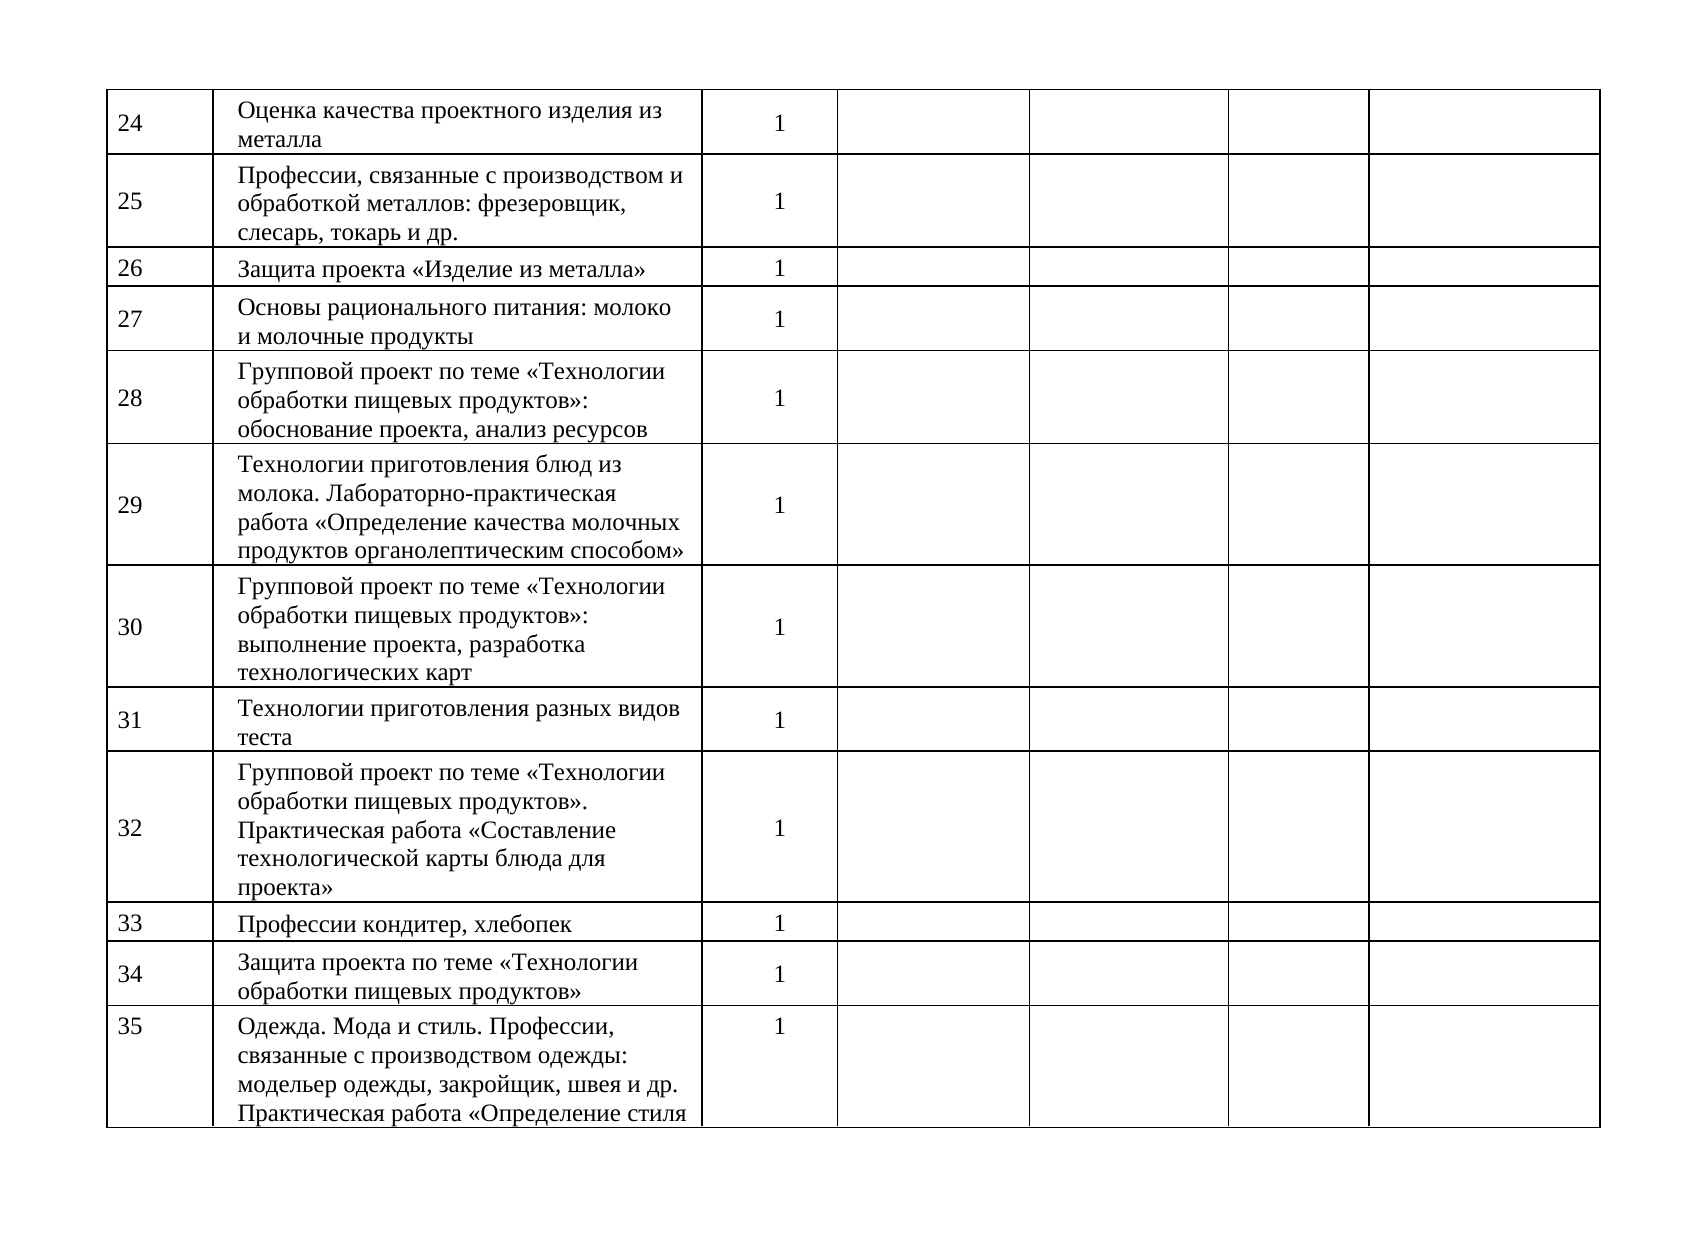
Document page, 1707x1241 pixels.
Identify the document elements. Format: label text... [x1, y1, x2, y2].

table_cell 1 [703, 566, 837, 686]
table_cell Оценка качества проектного изделия из металла [214, 90, 701, 153]
table_cell [1370, 287, 1599, 349]
table_cell [1030, 351, 1228, 443]
table_cell [1229, 688, 1368, 750]
table_cell Основы рационального питания: молоко и молочные продукты [214, 287, 701, 349]
table_cell [1030, 287, 1228, 349]
table_cell [1229, 444, 1368, 564]
table_cell [1030, 248, 1228, 285]
table_cell [838, 1006, 1029, 1126]
table_cell 31 [108, 688, 212, 750]
table_cell 1 [703, 90, 837, 153]
table_cell [1229, 566, 1368, 686]
table_cell 1 [703, 903, 837, 940]
table_cell Защита проекта по теме «Технологии обработки пищевых продуктов» [214, 942, 701, 1004]
table_cell 1 [703, 688, 837, 750]
table_cell [1370, 903, 1599, 940]
table_cell Профессии, связанные с производством и обработкой металлов: фрезеровщик, слесарь, токарь и др. [214, 155, 701, 246]
table_cell Защита проекта «Изделие из металла» [214, 248, 701, 285]
table_cell Технологии приготовления блюд из молока. Лабораторно-практическая работа «Определение качества молочных продуктов органолептическим способом» [214, 444, 701, 564]
table_cell [1370, 155, 1599, 246]
table_cell [1229, 1006, 1368, 1126]
table_cell 26 [108, 248, 212, 285]
table_cell [1370, 566, 1599, 686]
table_cell 1 [703, 248, 837, 285]
table_cell 35 [108, 1006, 212, 1126]
table_cell 29 [108, 444, 212, 564]
table_cell 1 [703, 1006, 837, 1126]
table_cell [1229, 942, 1368, 1004]
table_cell [1030, 1006, 1228, 1126]
table_cell [1030, 942, 1228, 1004]
table_cell [1229, 155, 1368, 246]
table_cell 25 [108, 155, 212, 246]
table_cell [1370, 444, 1599, 564]
table_cell 1 [703, 351, 837, 443]
table_cell [1229, 903, 1368, 940]
table_cell [1030, 752, 1228, 901]
table_cell [838, 688, 1029, 750]
table_cell 1 [703, 444, 837, 564]
table_cell Групповой проект по теме «Технологии обработки пищевых продуктов». Практическая работа «Составление технологической карты блюда для проекта» [214, 752, 701, 901]
table_cell [1030, 688, 1228, 750]
table_cell [1370, 1006, 1599, 1126]
table_cell 1 [703, 287, 837, 349]
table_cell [214, 1006, 701, 1126]
table_cell 34 [108, 942, 212, 1004]
table_cell [838, 903, 1029, 940]
table_cell [1370, 942, 1599, 1004]
table_cell 28 [108, 351, 212, 443]
table_cell [1229, 248, 1368, 285]
table_cell [838, 351, 1029, 443]
table_cell [1370, 351, 1599, 443]
table_cell Профессии кондитер, хлебопек [214, 903, 701, 940]
table_cell [1370, 248, 1599, 285]
table_cell 32 [108, 752, 212, 901]
table_cell 27 [108, 287, 212, 349]
table_cell [1030, 566, 1228, 686]
table_cell 30 [108, 566, 212, 686]
table_cell [1229, 351, 1368, 443]
table_cell [838, 287, 1029, 349]
table_cell [838, 444, 1029, 564]
table_cell [838, 155, 1029, 246]
table_cell [1229, 287, 1368, 349]
table_cell Групповой проект по теме «Технологии обработки пищевых продуктов»: выполнение проекта, разработка технологических карт [214, 566, 701, 686]
table_cell 33 [108, 903, 212, 940]
table_cell [1030, 444, 1228, 564]
table_cell [1030, 903, 1228, 940]
table_cell [1370, 90, 1599, 153]
table_cell 1 [703, 942, 837, 1004]
table_cell [1229, 752, 1368, 901]
table_cell 1 [703, 155, 837, 246]
table_cell [1030, 90, 1228, 153]
table_cell [1030, 155, 1228, 246]
table_cell [838, 752, 1029, 901]
table_cell Групповой проект по теме «Технологии обработки пищевых продуктов»: обоснование проекта, анализ ресурсов [214, 351, 701, 443]
table_cell [838, 90, 1029, 153]
table_cell Технологии приготовления разных видов теста [214, 688, 701, 750]
table_cell 24 [108, 90, 212, 153]
table_cell [1229, 90, 1368, 153]
table_cell [1370, 688, 1599, 750]
table_cell 1 [703, 752, 837, 901]
table_cell [1370, 752, 1599, 901]
table_cell [838, 248, 1029, 285]
table_cell [838, 942, 1029, 1004]
table_cell [838, 566, 1029, 686]
